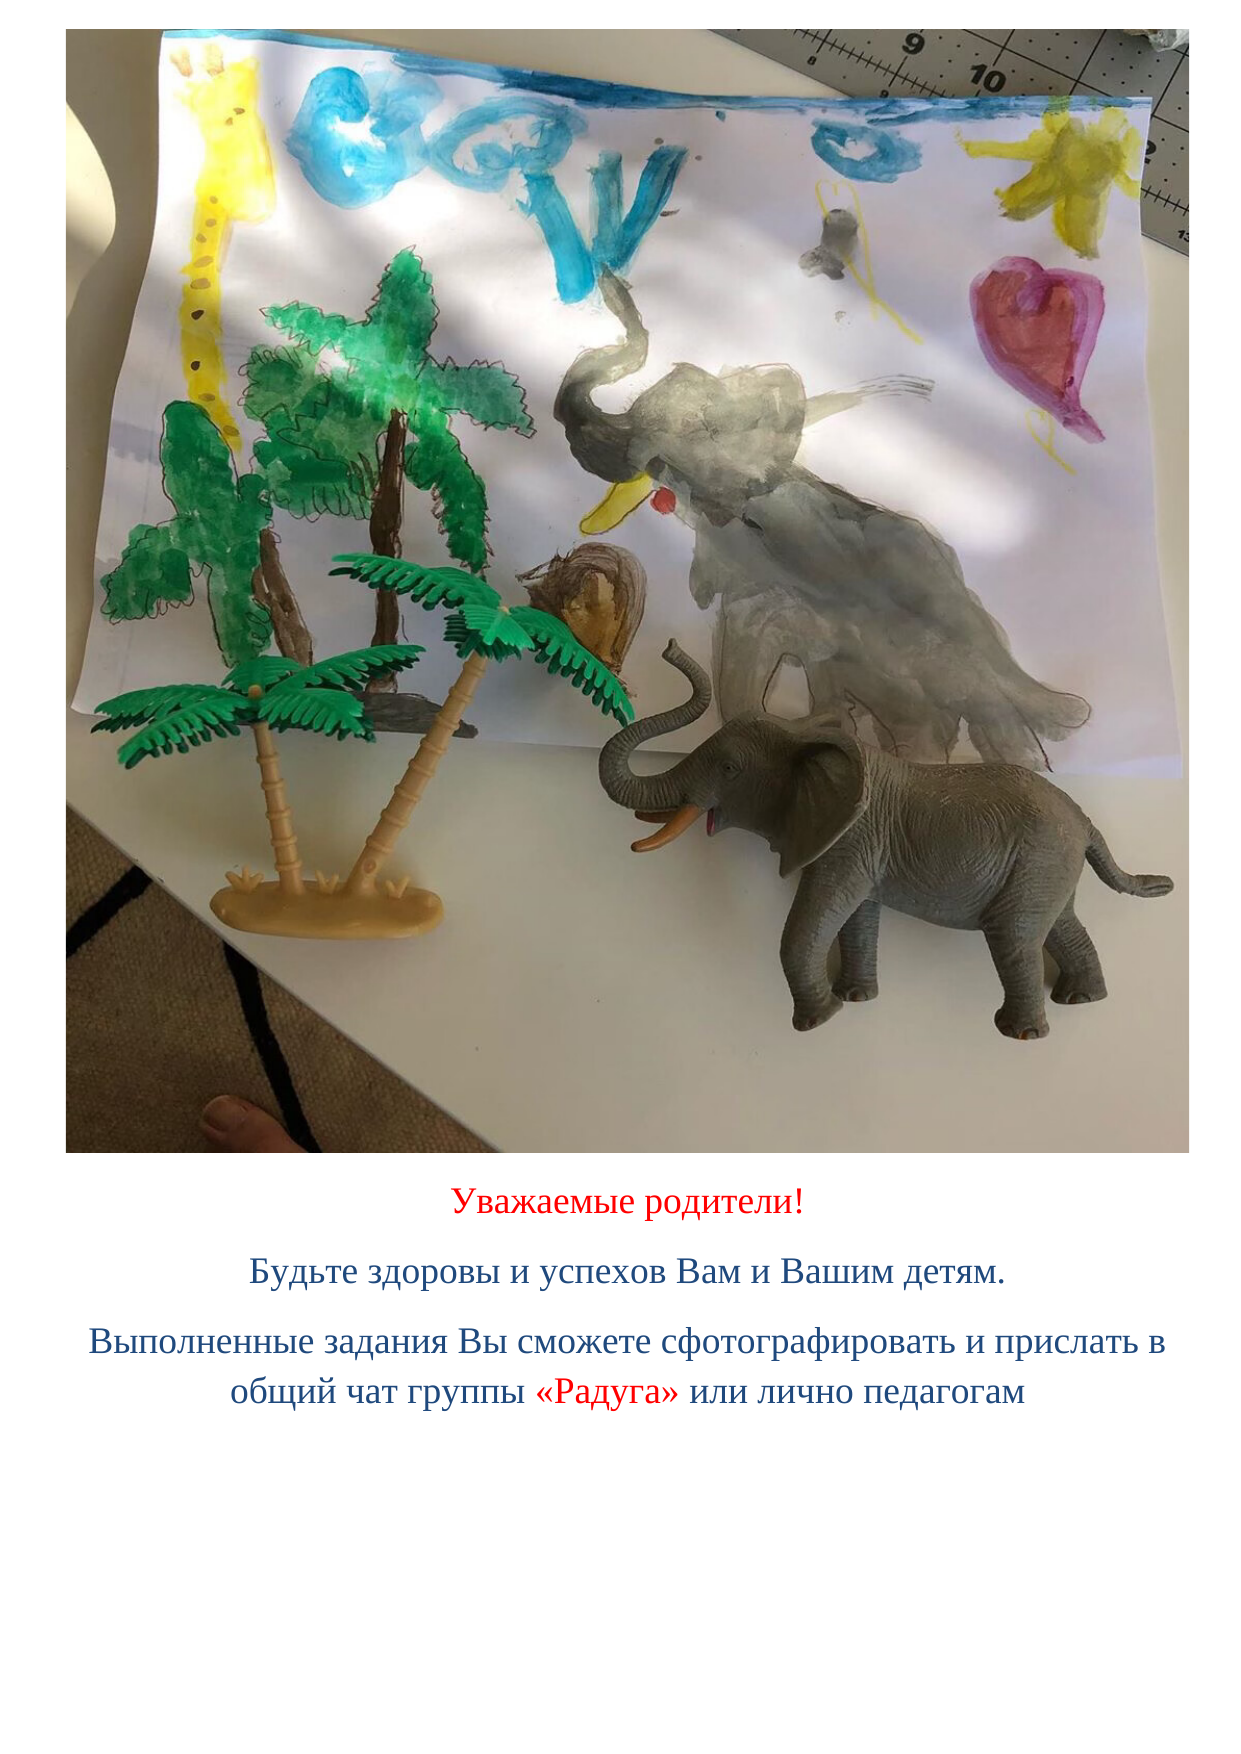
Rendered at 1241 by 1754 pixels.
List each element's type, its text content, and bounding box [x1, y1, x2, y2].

text Будьте здоровы и успехов Вам и Вашим детям. [59, 1248, 1196, 1292]
text Уважаемые родители! [59, 1178, 1196, 1221]
text Выполненные задания Вы сможете сфотографировать и прислать в общий чат группы «Радуга» или лично педагогам [59, 1319, 1196, 1412]
picture [65, 29, 1190, 1153]
